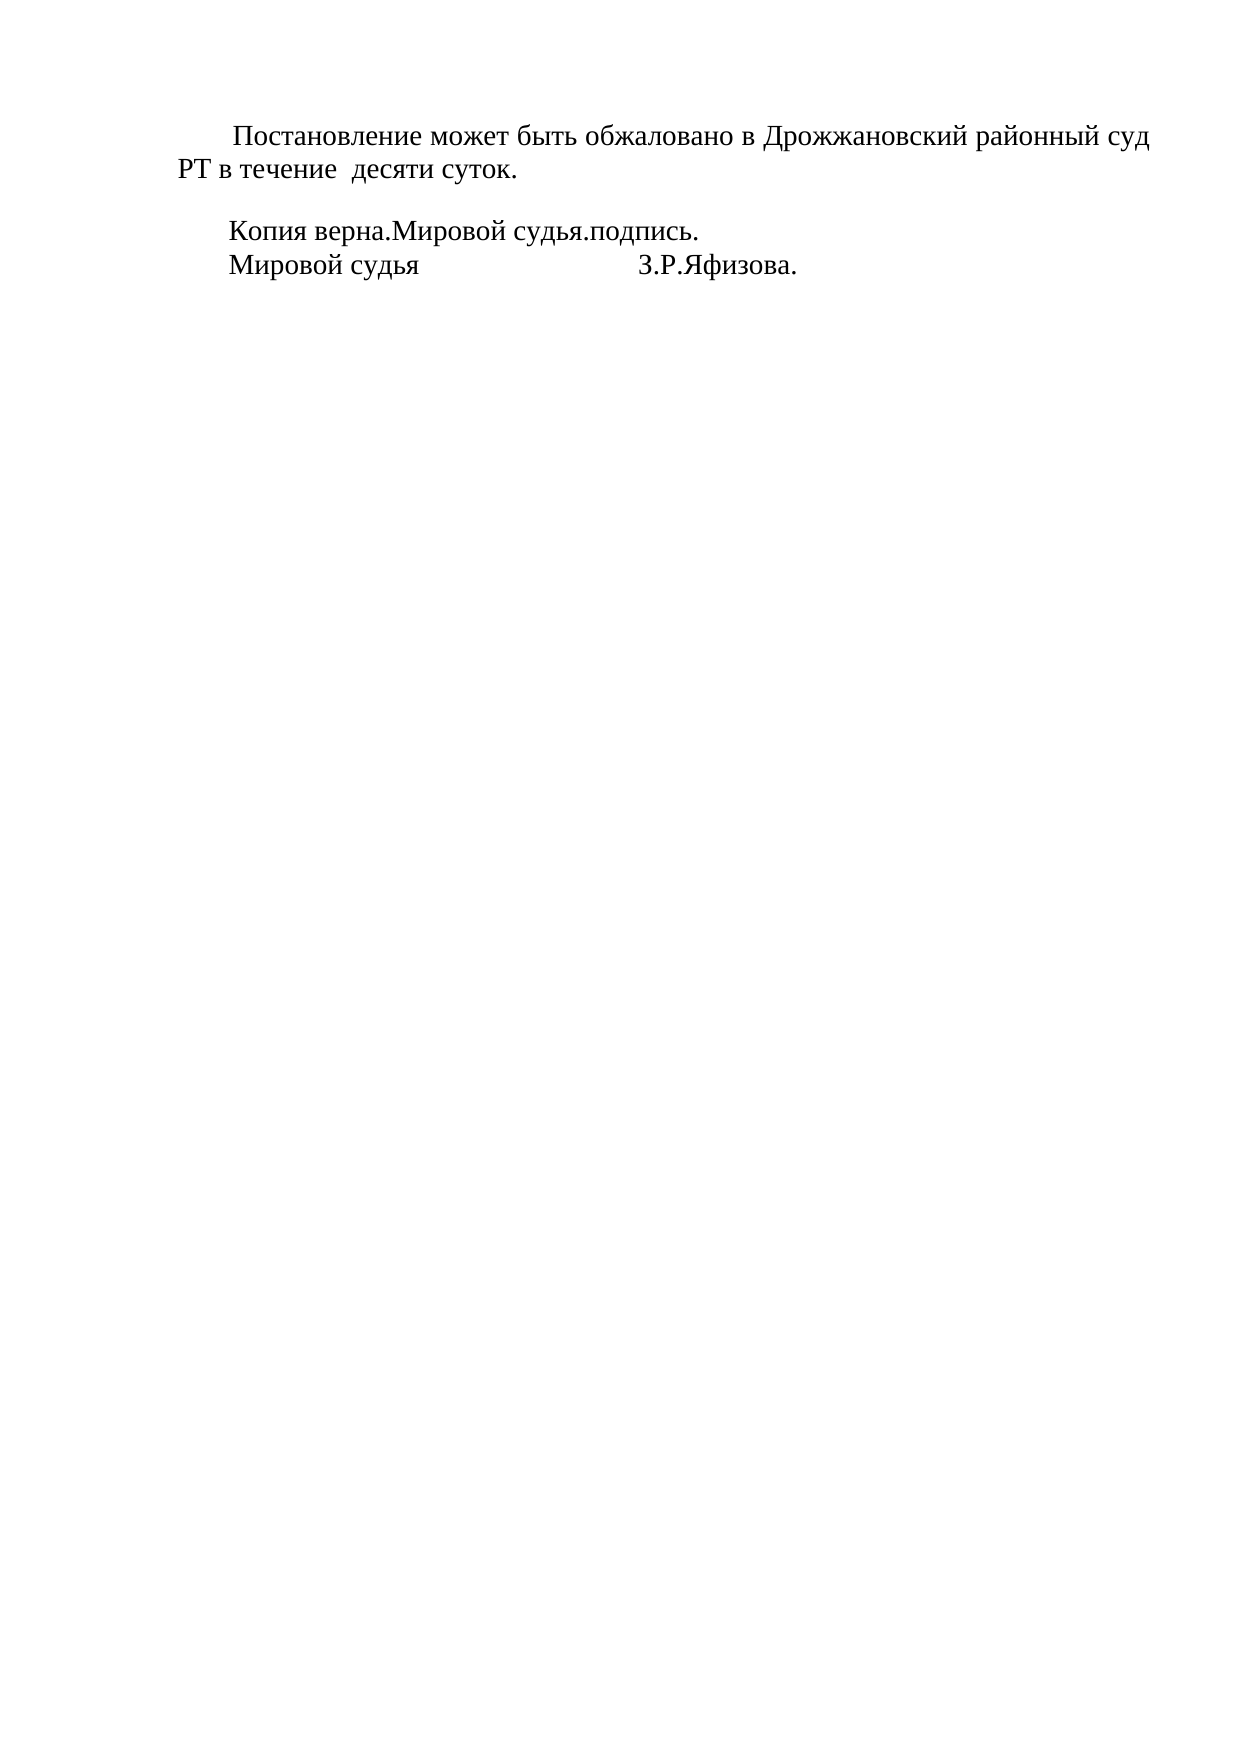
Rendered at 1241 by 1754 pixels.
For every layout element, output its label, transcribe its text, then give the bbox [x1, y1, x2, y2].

text Постановление может быть обжаловано в Дрожжановский районный суд РТ в течение десяти суток. [177, 118, 1152, 185]
text Копия верна.Мировой судья.подпись. [177, 213, 1152, 247]
text Мировой судья З.Р.Яфизова. [177, 247, 1152, 280]
